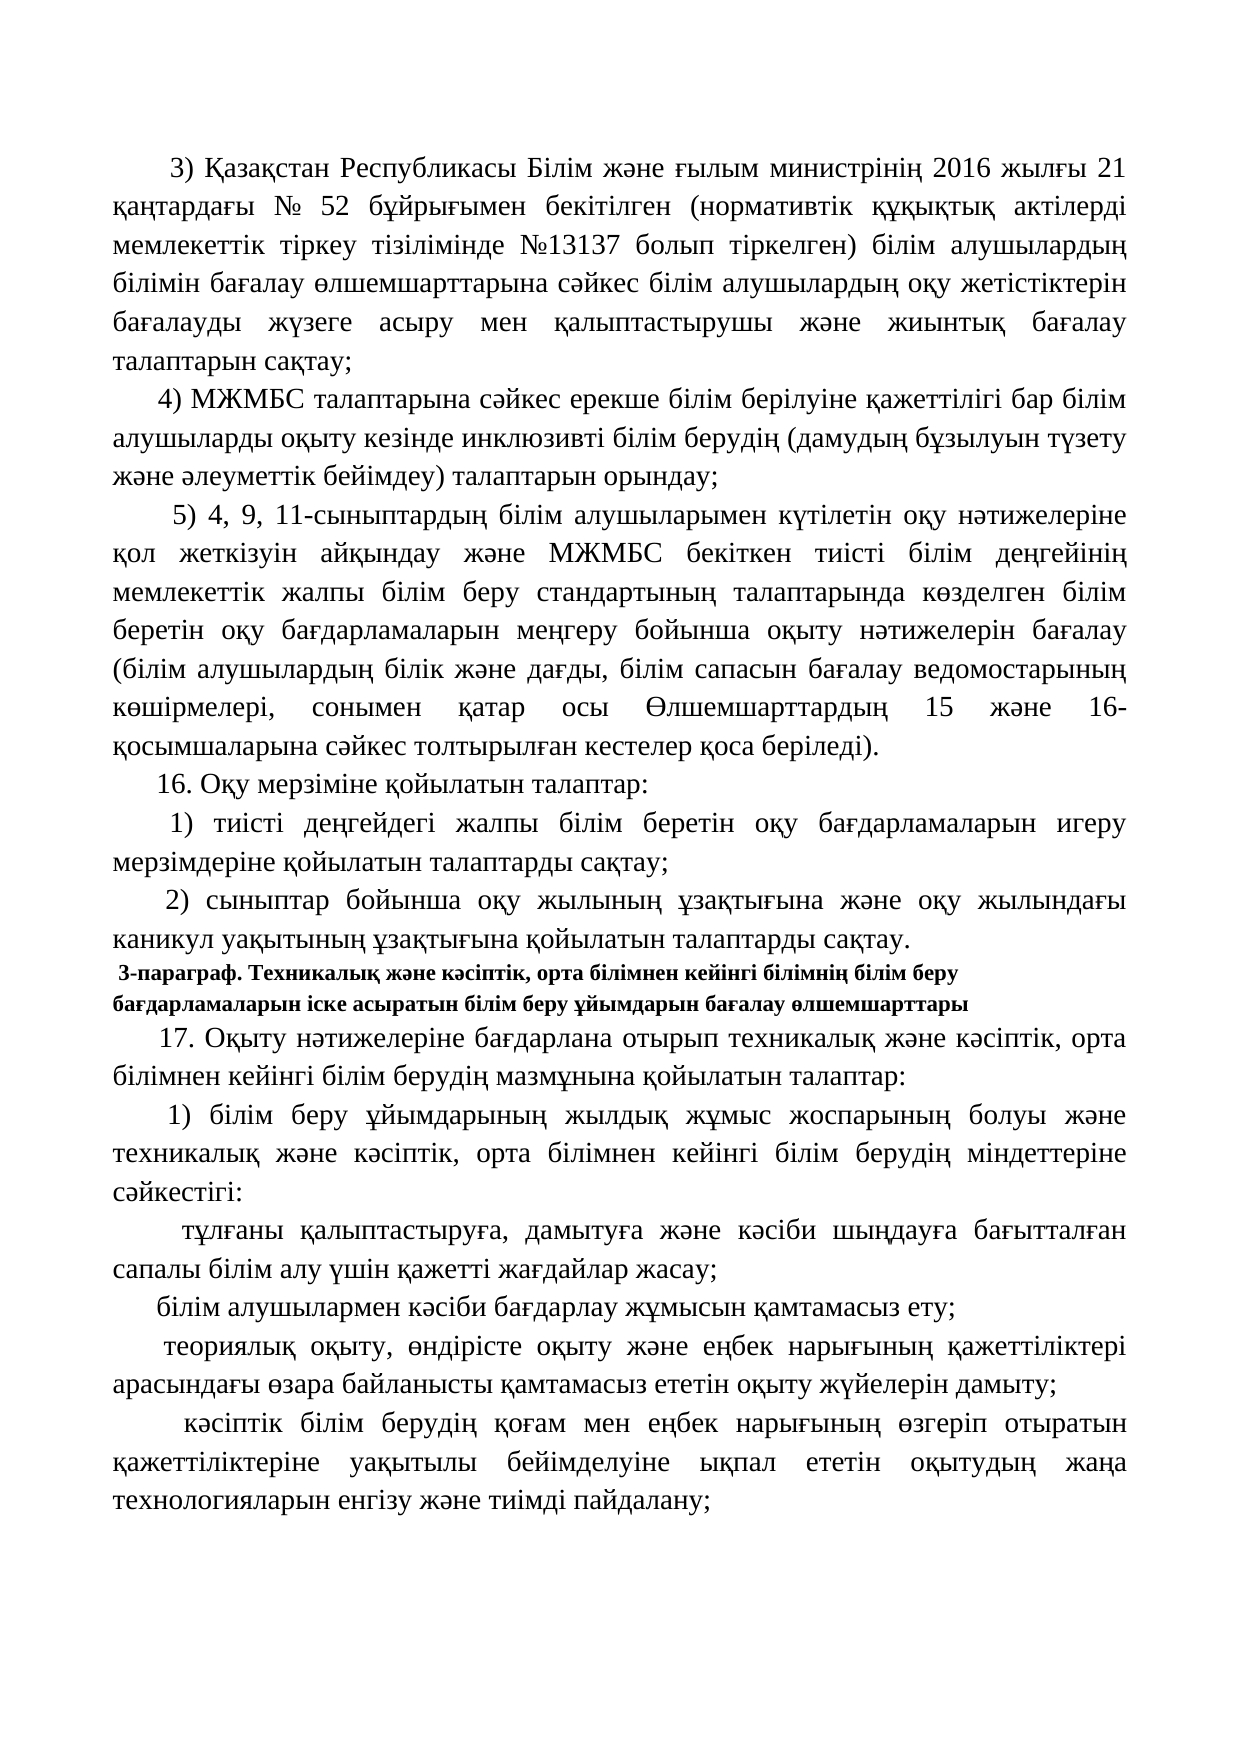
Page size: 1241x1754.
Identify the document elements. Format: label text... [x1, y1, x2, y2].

text теориялық оқыту, өндірісте оқыту және еңбек нарығының қажеттіліктері арасындағы өзара байланысты қамтамасыз ететін оқыту жүйелерін дамыту; [112, 1328, 1128, 1400]
text 17. Оқыту нәтижелеріне бағдарлана отырып техникалық және кәсіптік, орта білімнен кейінгі білім берудің мазмұнына қойылатын талаптар: [112, 1020, 1128, 1092]
text 3) Қазақстан Республикасы Білім және ғылым министрінің 2016 жылғы 21 қаңтардағы № 52 бұйрығымен бекітілген (нормативтік құқықтық актілерді мемлекеттік тіркеу тізілімінде №13137 болып тіркелген) білім алушылардың білімін бағалау өлшемшарттарына сәйкес білім алушылардың оқу жетістіктерін бағалауды жүзеге асыру мен қалыптастырушы және жиынтық бағалау талаптарын сақтау; [112, 150, 1128, 376]
text 1) білім беру ұйымдарының жылдық жұмыс жоспарының болуы және техникалық және кәсіптік, орта білімнен кейінгі білім берудің міндеттеріне сәйкестігі: [112, 1097, 1128, 1207]
text кәсіптік білім берудің қоғам мен еңбек нарығының өзгеріп отыратын қажеттіліктеріне уақытылы бейімделуіне ықпал ететін оқытудың жаңа технологияларын енгізу және тиімді пайдалану; [112, 1405, 1128, 1516]
text білім алушылармен кәсіби бағдарлау жұмысын қамтамасыз ету; [112, 1289, 1128, 1323]
text 1) тиісті деңгейдегі жалпы білім беретін оқу бағдарламаларын игеру мерзімдеріне қойылатын талаптарды сақтау; [112, 805, 1128, 877]
text 4) МЖМБС талаптарына сәйкес ерекше білім берілуіне қажеттілігі бар білім алушыларды оқыту кезінде инклюзивті білім берудің (дамудың бұзылуын түзету және әлеуметтік бейімдеу) талаптарын орындау; [112, 381, 1128, 492]
text 3-параграф. Техникалық және кәсіптік, орта білімнен кейінгі білімнің білім беру бағдарламаларын іске асыратын білім беру ұйымдарын бағалау өлшемшарттары [112, 959, 1128, 1016]
text 16. Оқу мерзіміне қойылатын талаптар: [112, 767, 1128, 800]
text тұлғаны қалыптастыруға, дамытуға және кәсіби шыңдауға бағытталған сапалы білім алу үшін қажетті жағдайлар жасау; [112, 1212, 1128, 1284]
text 2) сыныптар бойынша оқу жылының ұзақтығына және оқу жылындағы каникул уақытының ұзақтығына қойылатын талаптарды сақтау. [112, 882, 1128, 954]
text 5) 4, 9, 11-сыныптардың білім алушыларымен күтілетін оқу нәтижелеріне қол жеткізуін айқындау және МЖМБС бекіткен тиісті білім деңгейінің мемлекеттік жалпы білім беру стандартының талаптарында көзделген білім беретін оқу бағдарламаларын меңгеру бойынша оқыту нәтижелерін бағалау (білім алушылардың білік және дағды, білім сапасын бағалау ведомостарының көшірмелері, сонымен қатар осы Өлшемшарттардың 15 және 16-қосымшаларына сәйкес толтырылған кестелер қоса беріледі). [112, 497, 1128, 762]
